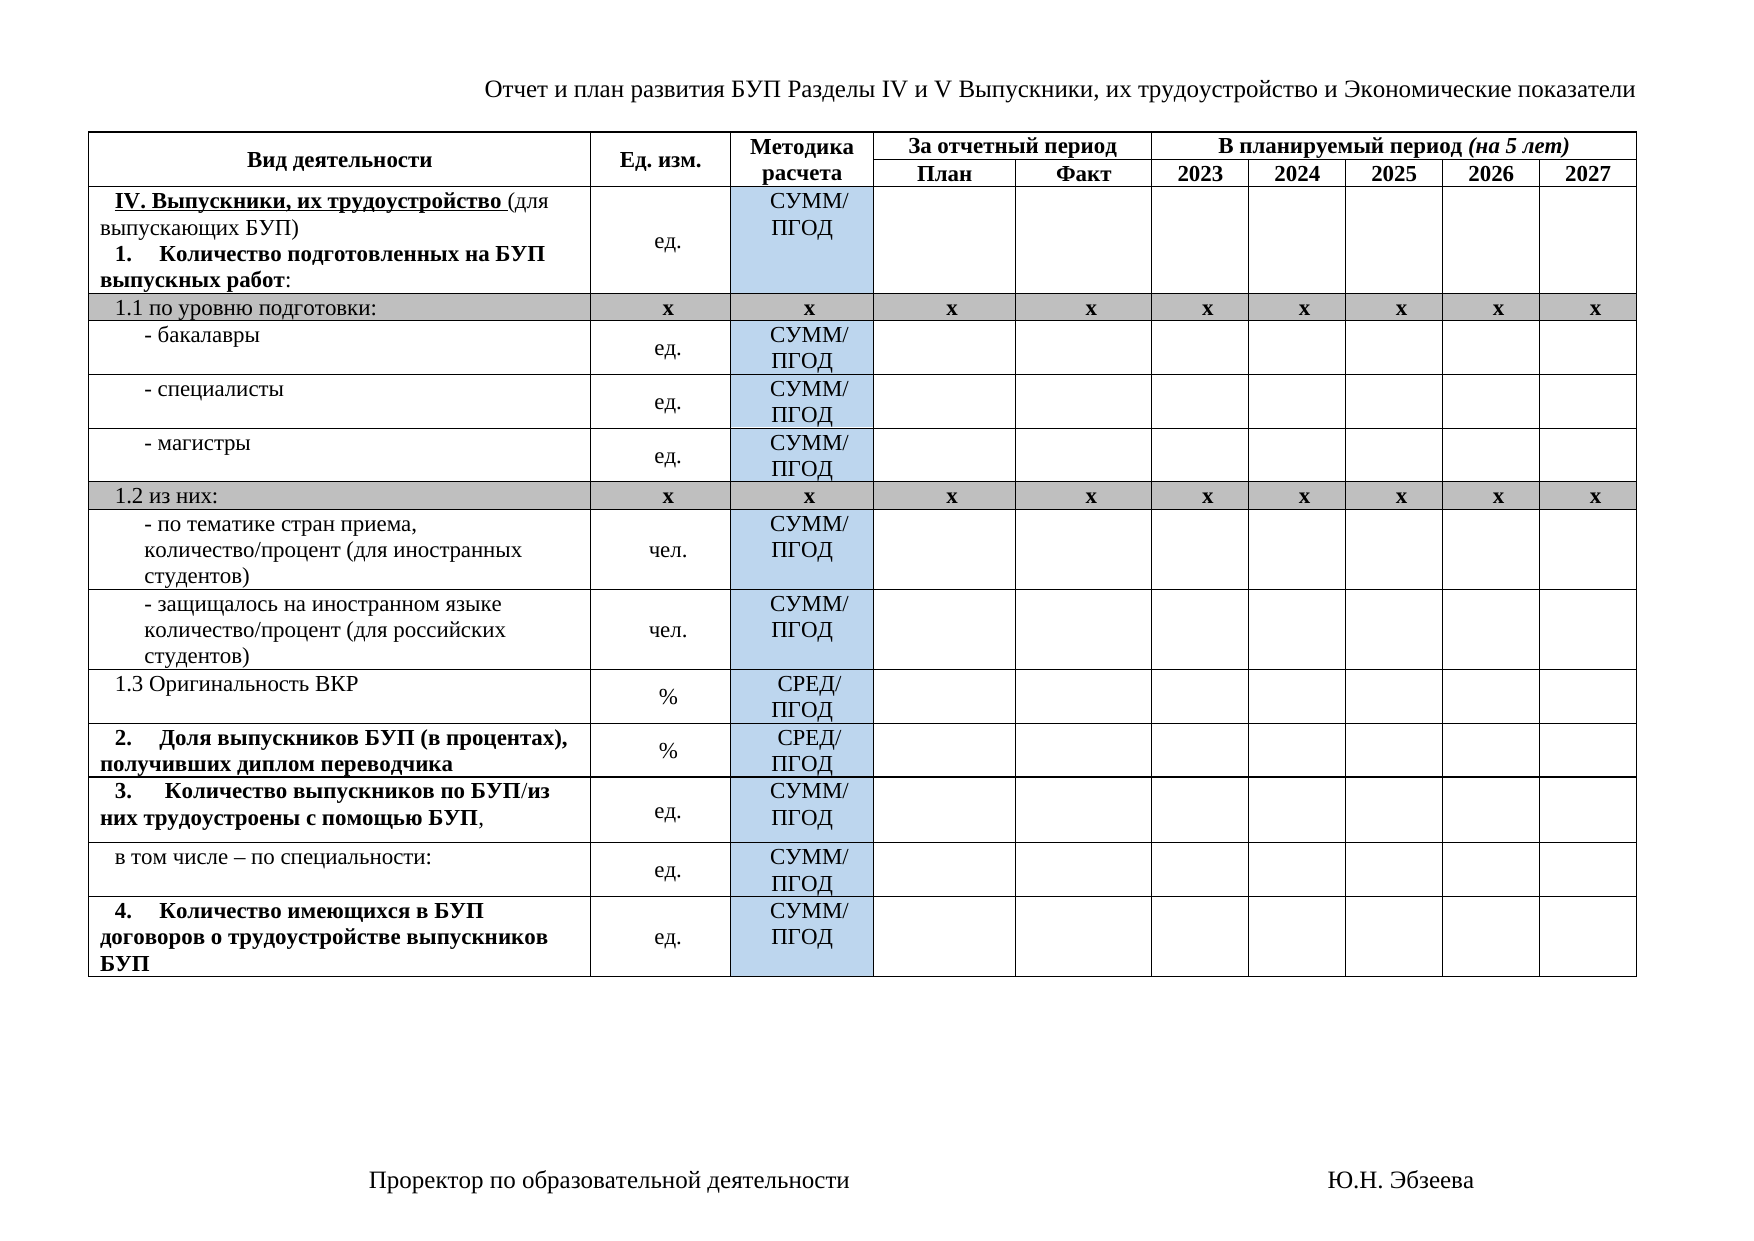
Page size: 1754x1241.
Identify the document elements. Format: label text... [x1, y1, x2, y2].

table_cell ед. [591, 321, 730, 374]
table_cell [874, 590, 1015, 669]
table_header Вид деятельности [89, 133, 590, 186]
table_cell х [1152, 294, 1248, 320]
table_cell [1016, 724, 1151, 776]
table_cell [1249, 843, 1345, 896]
table_cell [1443, 843, 1539, 896]
table_cell [874, 843, 1015, 896]
table_cell [1016, 670, 1151, 723]
table_cell Доля выпускников БУП (в процентах), получивших диплом переводчика [89, 724, 590, 776]
table_cell 2024 [1249, 160, 1345, 186]
table_cell 2026 [1443, 160, 1539, 186]
table_cell [1152, 778, 1248, 842]
table_cell [874, 510, 1015, 589]
table_cell [1152, 590, 1248, 669]
table_cell - бакалавры [89, 321, 590, 374]
table_header Методика расчета [731, 133, 873, 186]
table_cell [1249, 724, 1345, 776]
table_header Ед. изм. [591, 133, 730, 186]
table_cell 2025 [1346, 160, 1442, 186]
table_cell - магистры [89, 429, 590, 481]
table_cell [1346, 590, 1442, 669]
table_cell [1016, 778, 1151, 842]
table_cell [1540, 778, 1636, 842]
table_cell [1443, 510, 1539, 589]
table_cell [1443, 321, 1539, 374]
table_cell Количество имеющихся в БУП договоров о трудоустройстве выпускников БУП [89, 897, 590, 976]
table_cell [1016, 897, 1151, 976]
table_cell Факт [1016, 160, 1151, 186]
table_cell [1152, 375, 1248, 427]
table_cell х [1249, 482, 1345, 509]
table_cell [1540, 843, 1636, 896]
table_cell СУММ/ ПГОД [731, 375, 873, 427]
table_cell [1540, 670, 1636, 723]
table_cell ед. [591, 843, 730, 896]
table_cell х [731, 294, 873, 320]
table_cell х [1016, 482, 1151, 509]
table_cell [1152, 187, 1248, 293]
table_cell [1346, 724, 1442, 776]
table_cell в том числе – по специальности: [89, 843, 590, 896]
table_cell - по тематике стран приема, количество/процент (для иностранных студентов) [89, 510, 590, 589]
table_cell [1016, 429, 1151, 481]
table_cell х [1249, 294, 1345, 320]
table_cell х [874, 482, 1015, 509]
table_cell [1152, 510, 1248, 589]
table_cell [1249, 670, 1345, 723]
table_cell [874, 897, 1015, 976]
table_cell [1540, 590, 1636, 669]
table_cell [1540, 429, 1636, 481]
table_cell % [591, 670, 730, 723]
table_cell Количество выпускников по БУП/из них трудоустроены с помощью БУП, [89, 778, 590, 842]
table_cell [1016, 590, 1151, 669]
table_cell 1.1 по уровню подготовки: [89, 294, 590, 320]
table_cell х [1152, 482, 1248, 509]
table_cell [1016, 843, 1151, 896]
table_cell [1016, 321, 1151, 374]
table_cell СУММ/ ПГОД [731, 187, 873, 293]
table_cell [1346, 375, 1442, 427]
table_cell [1540, 187, 1636, 293]
table_cell [1540, 897, 1636, 976]
table_cell [1249, 321, 1345, 374]
table_cell [1443, 724, 1539, 776]
table_cell СРЕД/ ПГОД [731, 670, 873, 723]
table_cell СУММ/ ПГОД [731, 510, 873, 589]
table_cell План [874, 160, 1015, 186]
table_cell [1249, 429, 1345, 481]
table_cell [1346, 778, 1442, 842]
table_cell [874, 429, 1015, 481]
table_cell [1346, 670, 1442, 723]
table_cell [1152, 724, 1248, 776]
table_cell х [1346, 294, 1442, 320]
table_cell х [1016, 294, 1151, 320]
table_cell [1152, 843, 1248, 896]
table_cell [874, 778, 1015, 842]
table_cell - специалисты [89, 375, 590, 427]
table_cell СУММ/ ПГОД [731, 321, 873, 374]
table_cell ед. [591, 429, 730, 481]
table_cell [874, 670, 1015, 723]
table_cell - защищалось на иностранном языке количество/процент (для российских студентов) [89, 590, 590, 669]
table_cell [1249, 375, 1345, 427]
table_cell [1443, 778, 1539, 842]
table_cell х [1443, 294, 1539, 320]
table_cell СУММ/ ПГОД [731, 429, 873, 481]
table_cell [1249, 590, 1345, 669]
table_cell [1540, 375, 1636, 427]
table_cell СУММ/ ПГОД [731, 590, 873, 669]
table_cell [1540, 321, 1636, 374]
table_cell ед. [591, 187, 730, 293]
table_cell СУММ/ ПГОД [731, 897, 873, 976]
table_cell [874, 724, 1015, 776]
table_cell [874, 187, 1015, 293]
table_cell [1152, 897, 1248, 976]
table_cell ед. [591, 778, 730, 842]
table_cell [1249, 510, 1345, 589]
table_cell [1016, 510, 1151, 589]
table_cell х [1540, 482, 1636, 509]
table_cell [1540, 510, 1636, 589]
table_cell [1152, 670, 1248, 723]
table_cell ед. [591, 897, 730, 976]
table_cell СУММ/ ПГОД [731, 843, 873, 896]
table_cell [1152, 429, 1248, 481]
table_cell СРЕД/ ПГОД [731, 724, 873, 776]
table_cell [1346, 897, 1442, 976]
table_cell х [1346, 482, 1442, 509]
table_cell [1249, 778, 1345, 842]
table_cell [874, 321, 1015, 374]
table_cell 2023 [1152, 160, 1248, 186]
table_cell [1346, 429, 1442, 481]
table_cell [1152, 321, 1248, 374]
table_cell [1540, 724, 1636, 776]
table_cell СУММ/ ПГОД [731, 778, 873, 842]
table_cell [1443, 897, 1539, 976]
table_cell [874, 375, 1015, 427]
table_cell х [591, 482, 730, 509]
table_cell [1249, 187, 1345, 293]
table_cell [1016, 375, 1151, 427]
table_cell IV. Выпускники, их трудоустройство (для выпускающих БУП) Количество подготовленных на БУП выпускных работ: [89, 187, 590, 293]
table_cell х [1540, 294, 1636, 320]
table_cell х [731, 482, 873, 509]
table_cell х [874, 294, 1015, 320]
table_cell [1443, 187, 1539, 293]
table_cell [1443, 429, 1539, 481]
table_cell [1346, 843, 1442, 896]
table_header За отчетный период [874, 133, 1151, 159]
table_cell [1443, 670, 1539, 723]
table_cell [1443, 375, 1539, 427]
table_cell ед. [591, 375, 730, 427]
table_cell [1016, 187, 1151, 293]
table_cell х [591, 294, 730, 320]
table_cell [1346, 321, 1442, 374]
table_cell 1.3 Оригинальность ВКР [89, 670, 590, 723]
table_cell х [1443, 482, 1539, 509]
table_cell [1346, 510, 1442, 589]
table_cell [1346, 187, 1442, 293]
table_cell чел. [591, 590, 730, 669]
table_cell [1443, 590, 1539, 669]
table_cell 2027 [1540, 160, 1636, 186]
table_cell 1.2 из них: [89, 482, 590, 509]
table_cell [1249, 897, 1345, 976]
table_cell чел. [591, 510, 730, 589]
table_cell % [591, 724, 730, 776]
table_header В планируемый период (на 5 лет) [1152, 133, 1636, 159]
